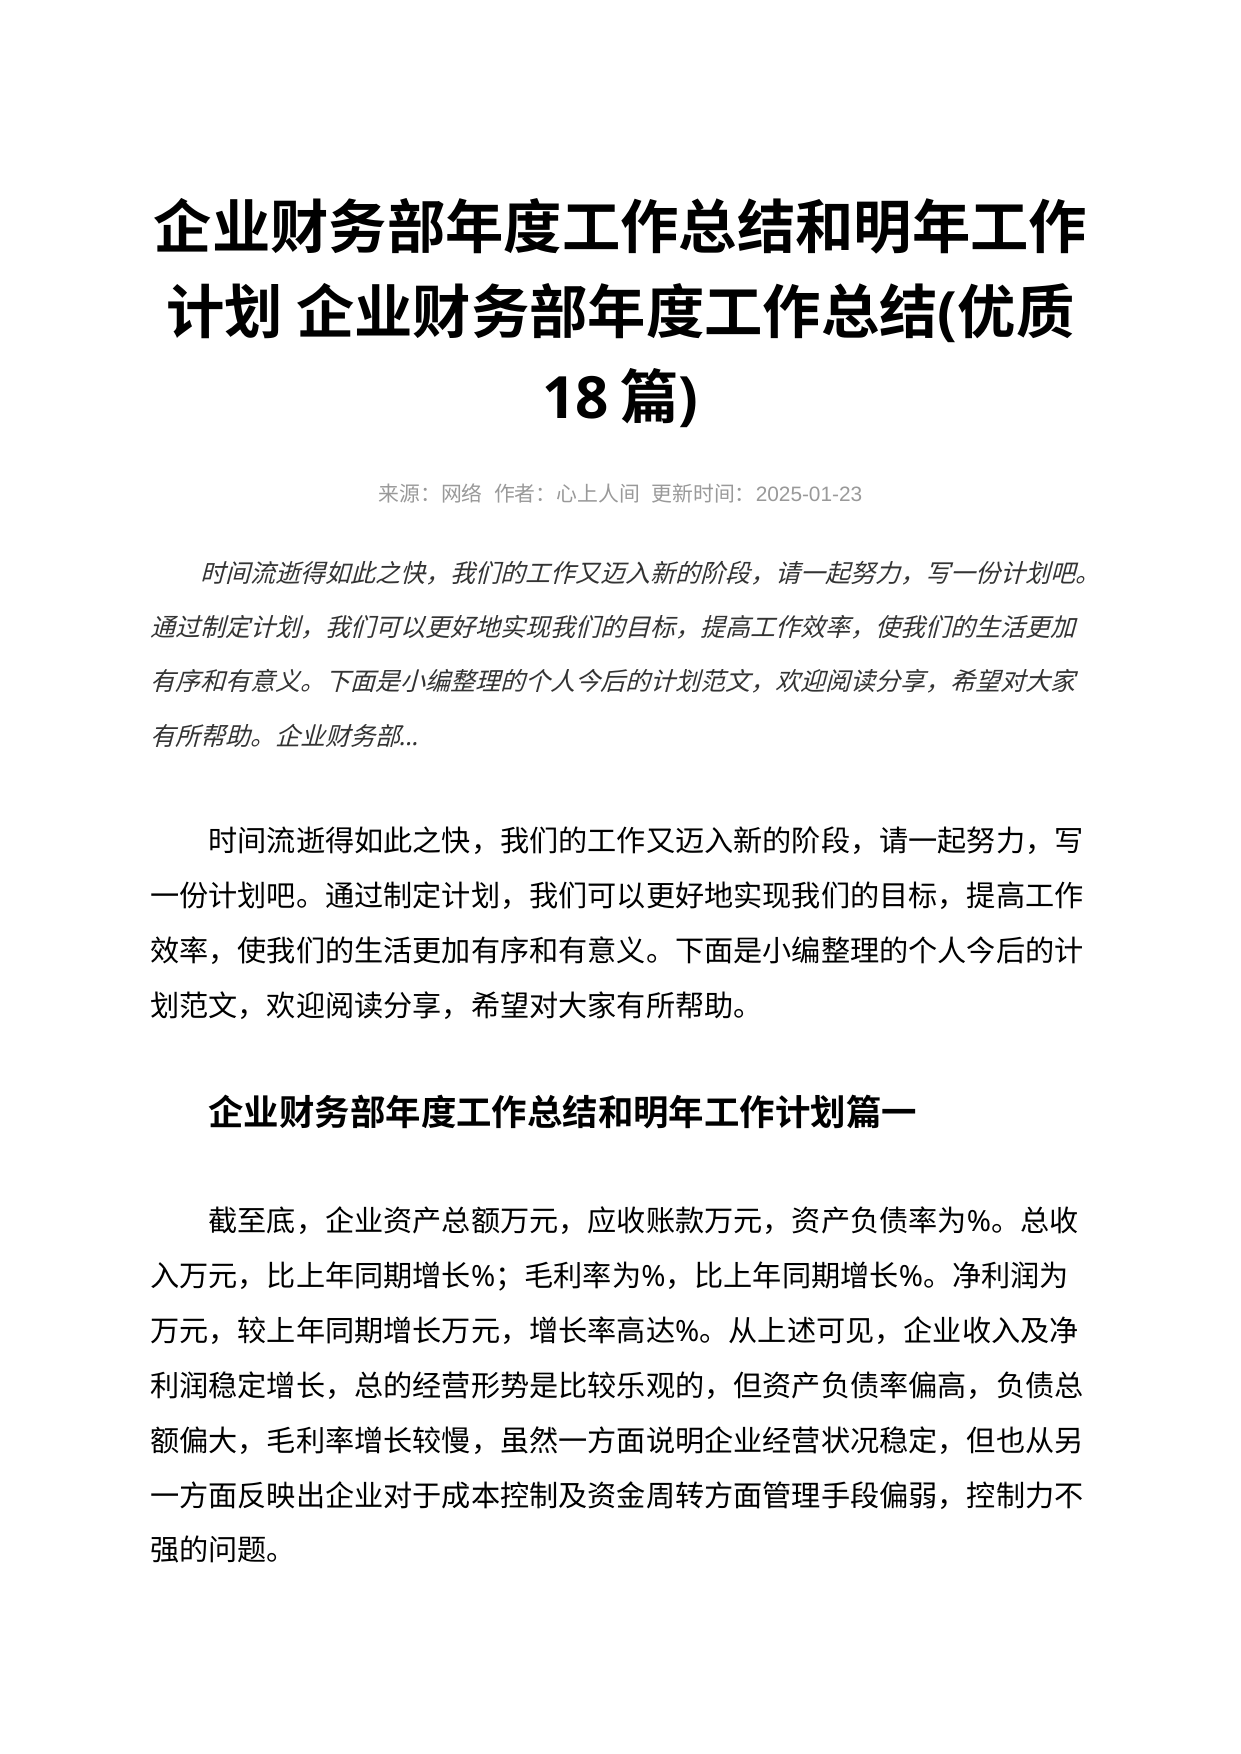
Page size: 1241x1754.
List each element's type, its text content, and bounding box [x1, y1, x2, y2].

text 时间流逝得如此之快，我们的工作又迈入新的阶段，请一起努力，写一份计划吧。通过制定计划，我们可以更好地实现我们的目标，提高工作效率，使我们的生活更加有序和有意义。下面是小编整理的个人今后的计划范文，欢迎阅读分享，希望对大家有所帮助。企业财务部... [150, 553, 1090, 752]
text 截至底，企业资产总额万元，应收账款万元，资产负债率为%。总收入万元，比上年同期增长%；毛利率为%，比上年同期增长%。净利润为万元，较上年同期增长万元，增长率高达%。从上述可见，企业收入及净利润稳定增长，总的经营形势是比较乐观的，但资产负债率偏高，负债总额偏大，毛利率增长较慢，虽然一方面说明企业经营状况稳定，但也从另一方面反映出企业对于成本控制及资金周转方面管理手段偏弱，控制力不强的问题。 [150, 1197, 1090, 1569]
text 企业财务部年度工作总结和明年工作计划篇一 [150, 1084, 1090, 1135]
subtitle 企业财务部年度工作总结和明年工作计划 企业财务部年度工作总结(优质18篇) [150, 181, 1090, 435]
text 来源：网络 作者：心上人间 更新时间：2025-01-23 [150, 482, 1090, 506]
text 时间流逝得如此之快，我们的工作又迈入新的阶段，请一起努力，写一份计划吧。通过制定计划，我们可以更好地实现我们的目标，提高工作效率，使我们的生活更加有序和有意义。下面是小编整理的个人今后的计划范文，欢迎阅读分享，希望对大家有所帮助。 [150, 817, 1090, 1024]
